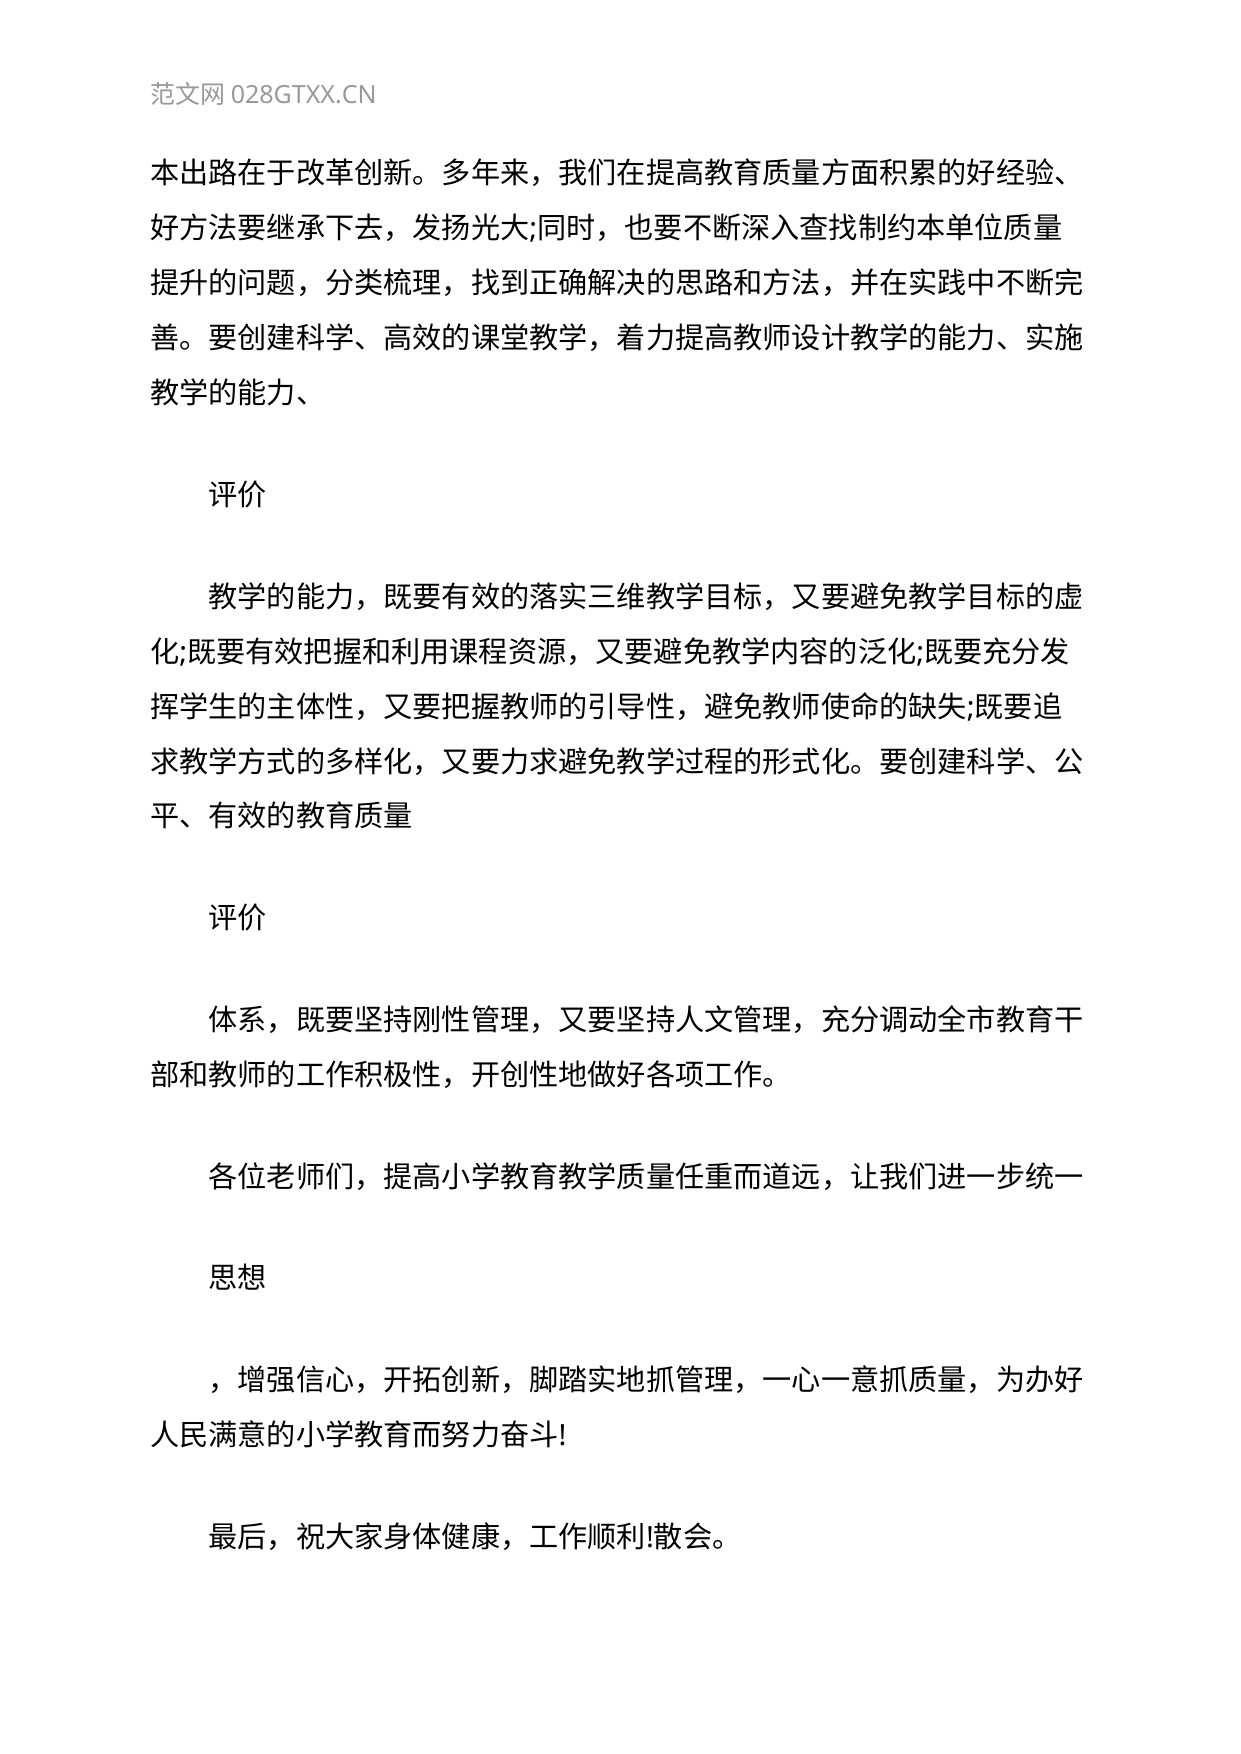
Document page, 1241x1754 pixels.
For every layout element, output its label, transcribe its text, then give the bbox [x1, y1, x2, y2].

text 最后，祝大家身体健康，工作顺利!散会。 [150, 1514, 1090, 1556]
text 思想 [150, 1255, 1090, 1297]
text 体系，既要坚持刚性管理，又要坚持人文管理，充分调动全市教育干部和教师的工作积极性，开创性地做好各项工作。 [150, 997, 1090, 1094]
text 各位老师们，提高小学教育教学质量任重而道远，让我们进一步统一 [150, 1153, 1090, 1196]
text ，增强信心，开拓创新，脚踏实地抓管理，一心一意抓质量，为办好人民满意的小学教育而努力奋斗! [150, 1357, 1090, 1454]
text 评价 [150, 471, 1090, 514]
text 教学的能力，既要有效的落实三维教学目标，又要避免教学目标的虚化;既要有效把握和利用课程资源，又要避免教学内容的泛化;既要充分发挥学生的主体性，又要把握教师的引导性，避免教师使命的缺失;既要追求教学方式的多样化，又要力求避免教学过程的形式化。要创建科学、公平、有效的教育质量 [150, 573, 1090, 835]
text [150, 150, 1090, 412]
text 评价 [150, 895, 1090, 937]
